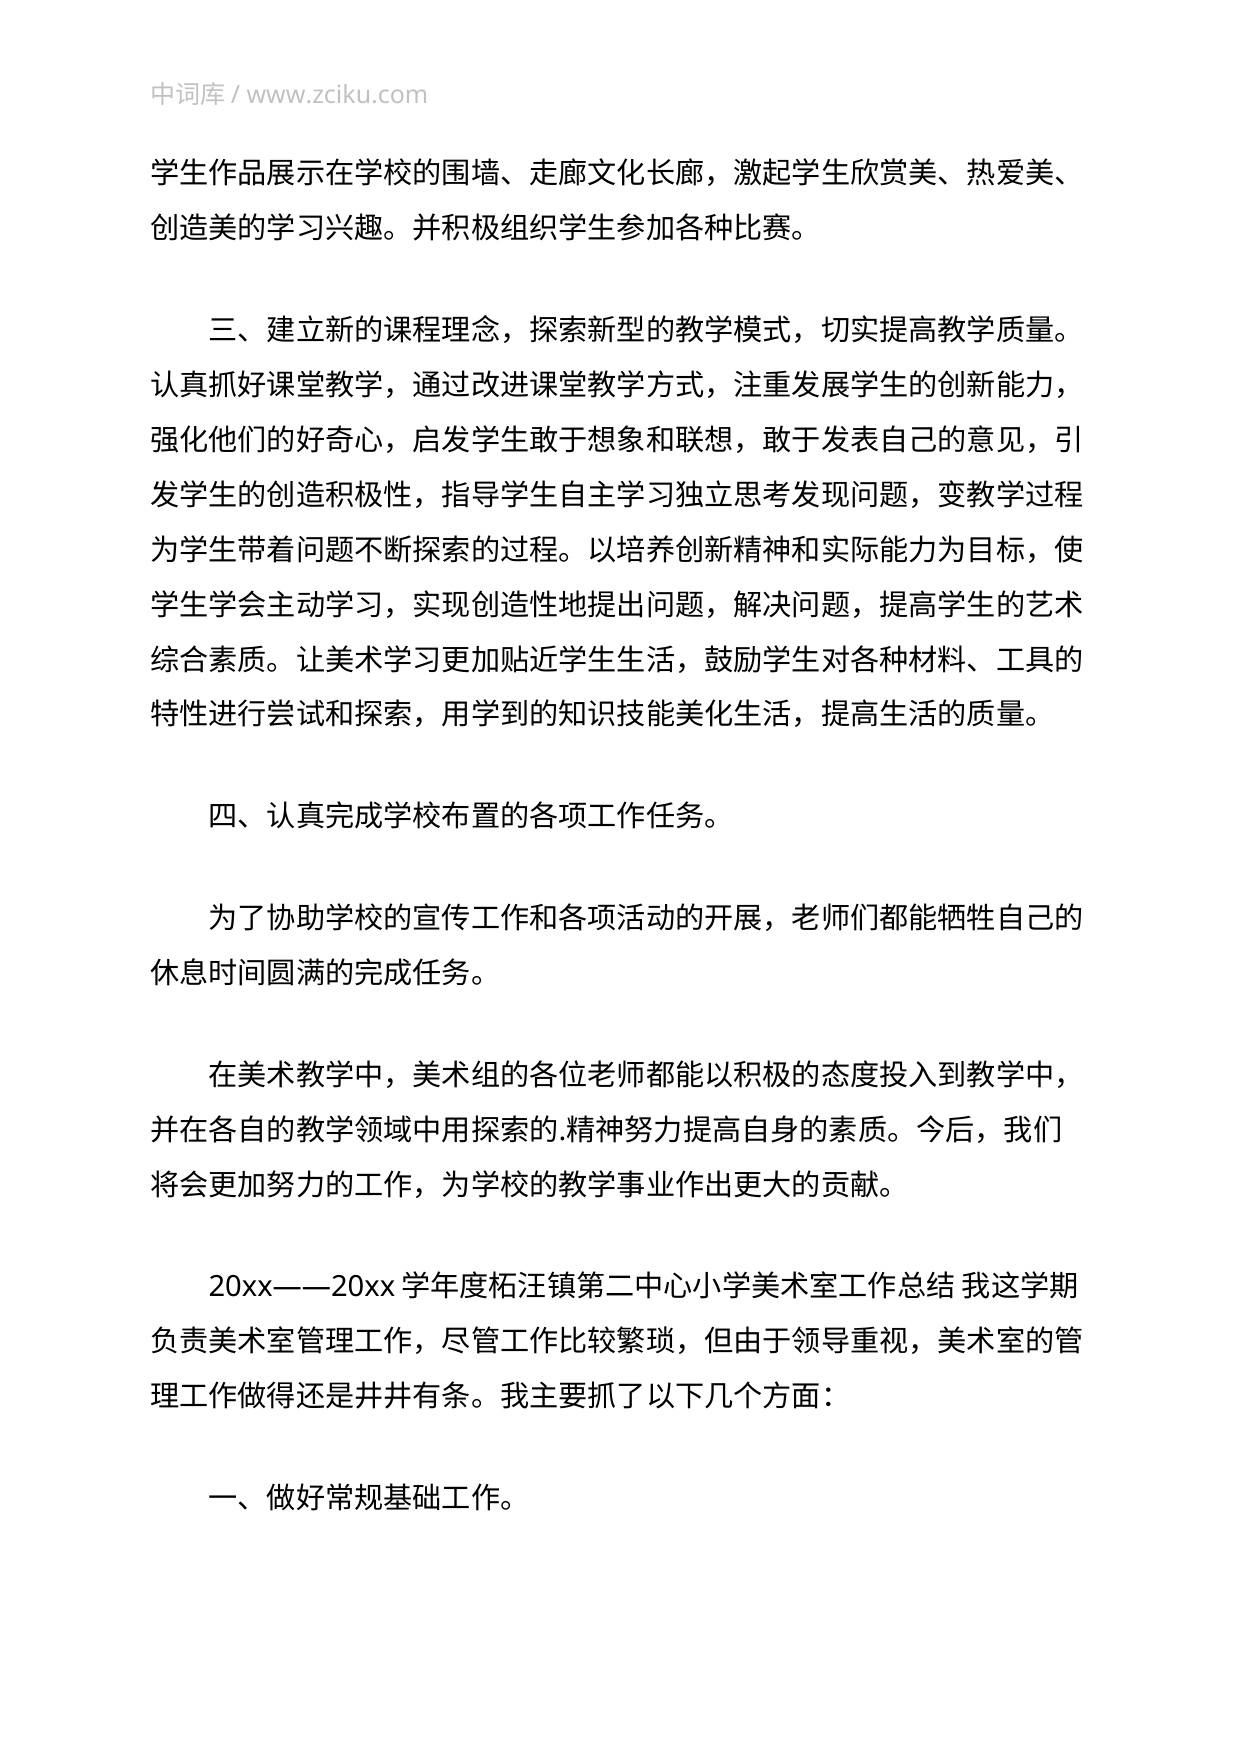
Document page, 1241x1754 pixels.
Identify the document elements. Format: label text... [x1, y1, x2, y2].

text 三、建立新的课程理念，探索新型的教学模式，切实提高教学质量。 认真抓好课堂教学，通过改进课堂教学方式，注重发展学生的创新能力，强化他们的好奇心，启发学生敢于想象和联想，敢于发表自己的意见，引发学生的创造积极性，指导学生自主学习独立思考发现问题，变教学过程为学生带着问题不断探索的过程。以培养创新精神和实际能力为目标，使学生学会主动学习，实现创造性地提出问题，解决问题，提高学生的艺术综合素质。让美术学习更加贴近学生生活，鼓励学生对各种材料、工具的特性进行尝试和探索，用学到的知识技能美化生活，提高生活的质量。 [150, 307, 1090, 733]
text 四、认真完成学校布置的各项工作任务。 [150, 793, 1090, 835]
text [150, 150, 1090, 247]
text 一、做好常规基础工作。 [150, 1474, 1090, 1517]
text 在美术教学中，美术组的各位老师都能以积极的态度投入到教学中，并在各自的教学领域中用探索的.精神努力提高自身的素质。今后，我们将会更加努力的工作，为学校的教学事业作出更大的贡献。 [150, 1051, 1090, 1203]
text 20xx——20xx学年度柘汪镇第二中心小学美术室工作总结 我这学期负责美术室管理工作，尽管工作比较繁琐，但由于领导重视，美术室的管理工作做得还是井井有条。我主要抓了以下几个方面： [150, 1263, 1090, 1415]
text 为了协助学校的宣传工作和各项活动的开展，老师们都能牺牲自己的休息时间圆满的完成任务。 [150, 894, 1090, 992]
